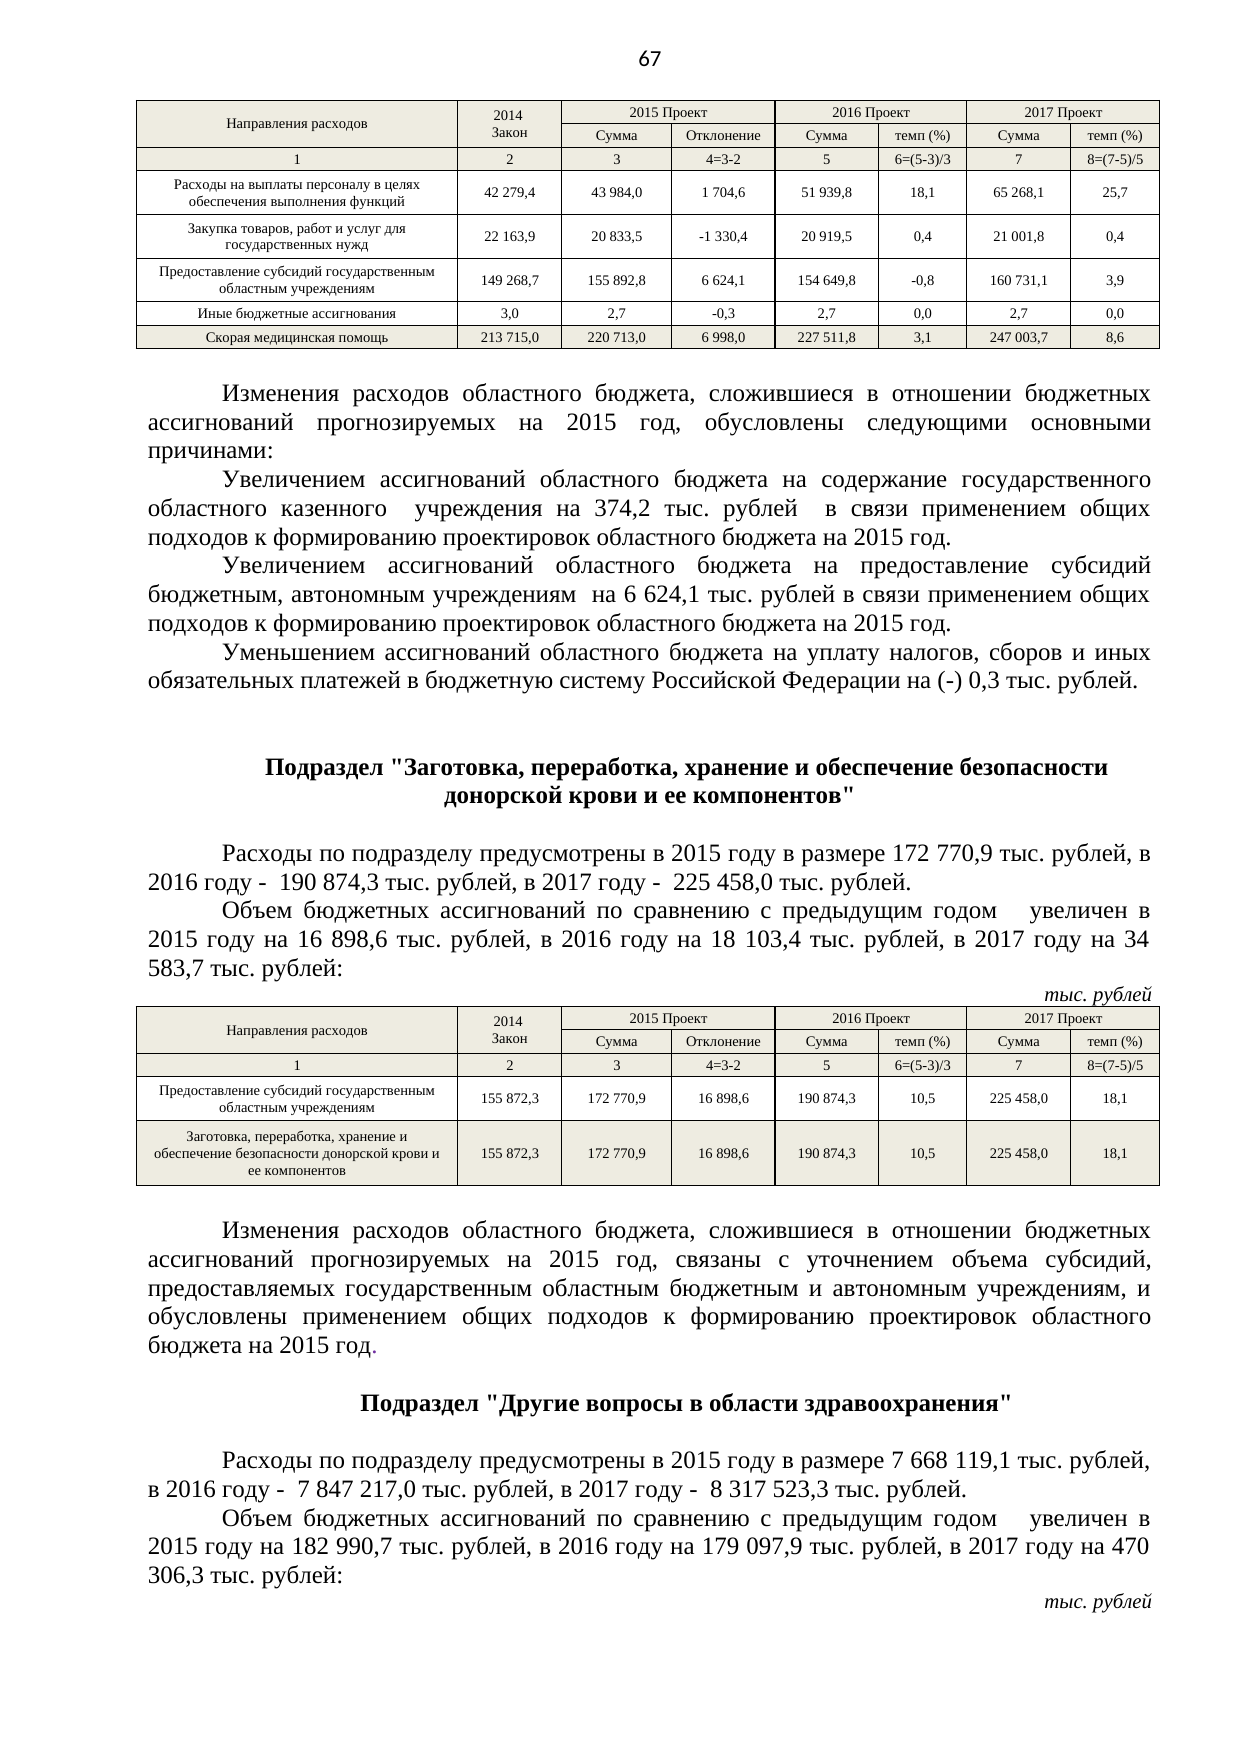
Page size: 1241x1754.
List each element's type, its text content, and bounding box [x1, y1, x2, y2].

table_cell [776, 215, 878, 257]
text Увеличением ассигнований областного бюджета на предоставление субсидий бюджетным, автономным учреждениям на 6 624,1 тыс. рублей в связи применением общих подходов к формированию проектировок областного бюджета на 2015 год. [148, 550, 1152, 637]
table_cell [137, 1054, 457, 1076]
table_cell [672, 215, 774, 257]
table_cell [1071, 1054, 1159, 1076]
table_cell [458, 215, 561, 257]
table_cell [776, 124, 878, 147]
text Расходы по подразделу предусмотрены в 2015 году в размере 172 770,9 тыс. рублей, в 2016 году - 190 874,3 тыс. рублей, в 2017 году - 225 458,0 тыс. рублей. [148, 838, 1152, 895]
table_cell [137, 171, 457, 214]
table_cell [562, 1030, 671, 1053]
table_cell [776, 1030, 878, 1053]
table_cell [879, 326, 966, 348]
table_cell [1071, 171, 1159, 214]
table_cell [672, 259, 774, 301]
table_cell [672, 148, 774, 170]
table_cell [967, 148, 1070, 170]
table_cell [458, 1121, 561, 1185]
text Подраздел "Другие вопросы в области здравоохранения" [148, 1388, 1152, 1416]
text Объем бюджетных ассигнований по сравнению с предыдущим годом увеличен в 2015 году на 16 898,6 тыс. рублей, в 2016 году на 18 103,4 тыс. рублей, в 2017 году на 34 583,7 тыс. рублей: [148, 895, 1152, 982]
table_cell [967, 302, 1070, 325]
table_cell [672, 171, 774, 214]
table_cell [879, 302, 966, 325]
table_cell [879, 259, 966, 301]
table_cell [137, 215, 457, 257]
text тыс. рублей [148, 982, 1152, 1006]
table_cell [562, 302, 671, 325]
text Подраздел "Заготовка, переработка, хранение и обеспечение безопасности донорской крови и ее компонентов" [148, 752, 1152, 809]
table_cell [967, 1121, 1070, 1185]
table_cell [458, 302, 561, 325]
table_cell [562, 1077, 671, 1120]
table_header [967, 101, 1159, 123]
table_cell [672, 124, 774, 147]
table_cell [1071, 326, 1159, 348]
text Объем бюджетных ассигнований по сравнению с предыдущим годом увеличен в 2015 году на 182 990,7 тыс. рублей, в 2016 году на 179 097,9 тыс. рублей, в 2017 году на 470 306,3 тыс. рублей: [148, 1503, 1152, 1589]
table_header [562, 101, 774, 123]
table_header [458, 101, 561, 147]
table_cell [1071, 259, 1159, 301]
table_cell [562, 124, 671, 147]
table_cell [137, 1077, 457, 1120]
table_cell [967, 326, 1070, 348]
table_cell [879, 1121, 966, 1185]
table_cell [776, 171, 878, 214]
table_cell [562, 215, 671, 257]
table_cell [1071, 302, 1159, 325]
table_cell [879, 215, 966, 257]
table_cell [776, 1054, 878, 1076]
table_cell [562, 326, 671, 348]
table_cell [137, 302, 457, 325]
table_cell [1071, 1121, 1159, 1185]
text Изменения расходов областного бюджета, сложившиеся в отношении бюджетных ассигнований прогнозируемых на 2015 год, обусловлены следующими основными причинами: [148, 378, 1152, 464]
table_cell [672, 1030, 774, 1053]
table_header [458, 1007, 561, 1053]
text Изменения расходов областного бюджета, сложившиеся в отношении бюджетных ассигнований прогнозируемых на 2015 год, связаны с уточнением объема субсидий, предоставляемых государственным областным бюджетным и автономным учреждениям, и обусловлены применением общих подходов к формированию проектировок областного бюджета на 2015 год. [148, 1215, 1152, 1359]
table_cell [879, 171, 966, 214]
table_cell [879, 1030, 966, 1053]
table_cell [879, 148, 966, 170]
text Увеличением ассигнований областного бюджета на содержание государственного областного казенного учреждения на 374,2 тыс. рублей в связи применением общих подходов к формированию проектировок областного бюджета на 2015 год. [148, 464, 1152, 550]
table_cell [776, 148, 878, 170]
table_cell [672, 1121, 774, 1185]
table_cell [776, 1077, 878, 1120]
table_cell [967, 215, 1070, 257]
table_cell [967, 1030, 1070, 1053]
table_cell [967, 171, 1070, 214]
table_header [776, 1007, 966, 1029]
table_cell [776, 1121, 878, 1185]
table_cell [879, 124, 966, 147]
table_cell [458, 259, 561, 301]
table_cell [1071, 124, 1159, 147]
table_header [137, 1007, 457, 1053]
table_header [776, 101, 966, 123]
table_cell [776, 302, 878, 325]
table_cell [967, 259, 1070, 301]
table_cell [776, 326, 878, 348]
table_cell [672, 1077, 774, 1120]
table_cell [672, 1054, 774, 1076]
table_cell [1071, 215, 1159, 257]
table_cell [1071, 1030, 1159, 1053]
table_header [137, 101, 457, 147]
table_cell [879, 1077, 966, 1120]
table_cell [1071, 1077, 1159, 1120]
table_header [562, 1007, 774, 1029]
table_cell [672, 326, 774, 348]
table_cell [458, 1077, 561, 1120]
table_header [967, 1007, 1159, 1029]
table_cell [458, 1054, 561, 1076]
text Уменьшением ассигнований областного бюджета на уплату налогов, сборов и иных обязательных платежей в бюджетную систему Российской Федерации на (-) 0,3 тыс. рублей. [148, 637, 1152, 694]
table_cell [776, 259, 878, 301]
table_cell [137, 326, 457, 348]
text Расходы по подразделу предусмотрены в 2015 году в размере 7 668 119,1 тыс. рублей, в 2016 году - 7 847 217,0 тыс. рублей, в 2017 году - 8 317 523,3 тыс. рублей. [148, 1445, 1152, 1503]
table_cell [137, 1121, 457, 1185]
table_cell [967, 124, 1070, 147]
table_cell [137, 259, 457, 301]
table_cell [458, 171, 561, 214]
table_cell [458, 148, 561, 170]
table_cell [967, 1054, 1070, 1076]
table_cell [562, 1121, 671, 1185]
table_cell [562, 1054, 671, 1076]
text тыс. рублей [148, 1589, 1152, 1613]
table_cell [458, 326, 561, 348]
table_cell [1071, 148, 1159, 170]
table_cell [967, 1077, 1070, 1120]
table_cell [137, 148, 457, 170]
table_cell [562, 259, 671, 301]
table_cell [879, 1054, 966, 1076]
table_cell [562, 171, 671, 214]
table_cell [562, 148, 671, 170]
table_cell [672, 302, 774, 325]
